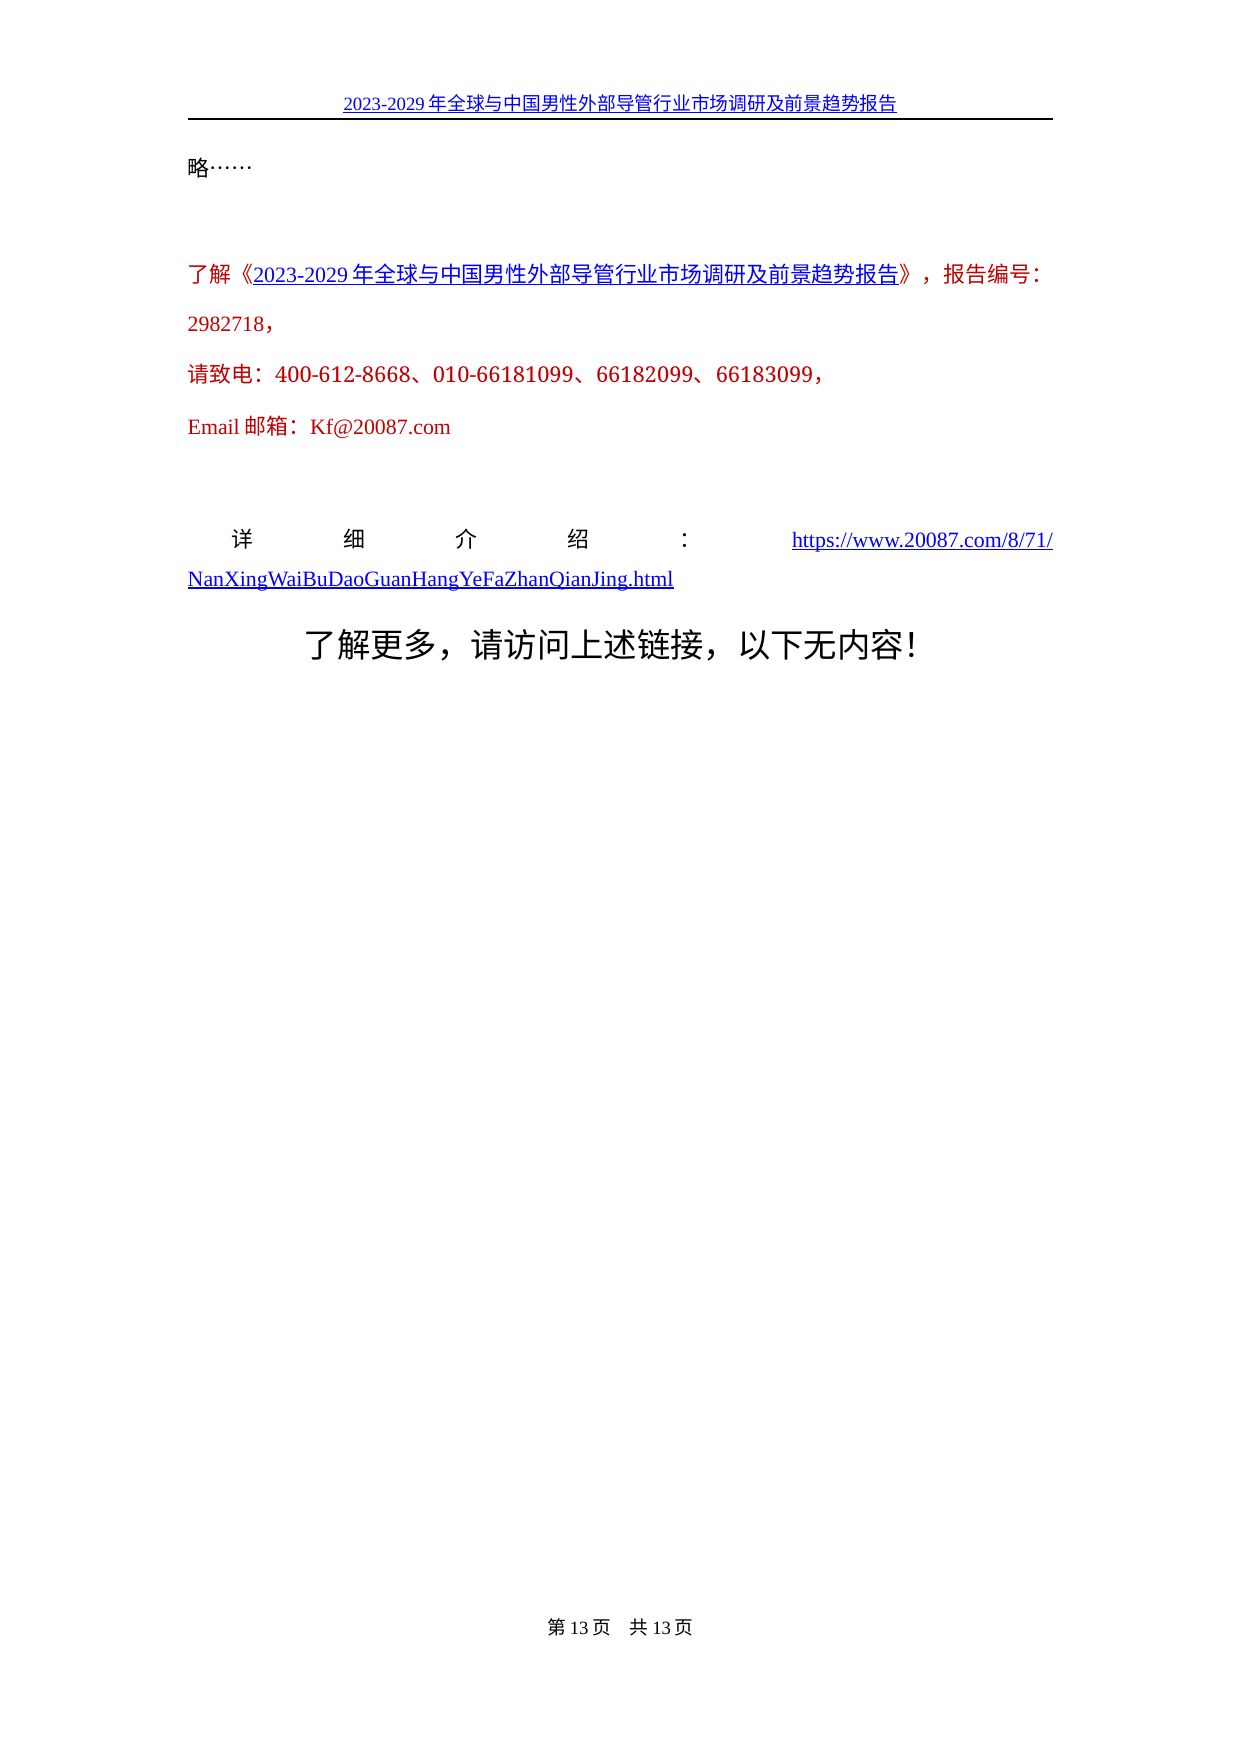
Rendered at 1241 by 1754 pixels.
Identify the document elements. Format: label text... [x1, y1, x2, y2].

text 详细介绍：https://www.20087.com/8/71/NanXingWaiBuDaoGuanHangYeFaZhanQianJing.html [187, 521, 1053, 594]
text 请致电：400-612-8668、010-66181099、66182099、66183099， [187, 357, 1053, 389]
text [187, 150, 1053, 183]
text Email邮箱：Kf@20087.com [187, 408, 1053, 441]
title 了解更多，请访问上述链接，以下无内容！ [187, 610, 1053, 675]
text 了解《2023-2029年全球与中国男性外部导管行业市场调研及前景趋势报告》，报告编号：2982718， [187, 257, 1053, 338]
